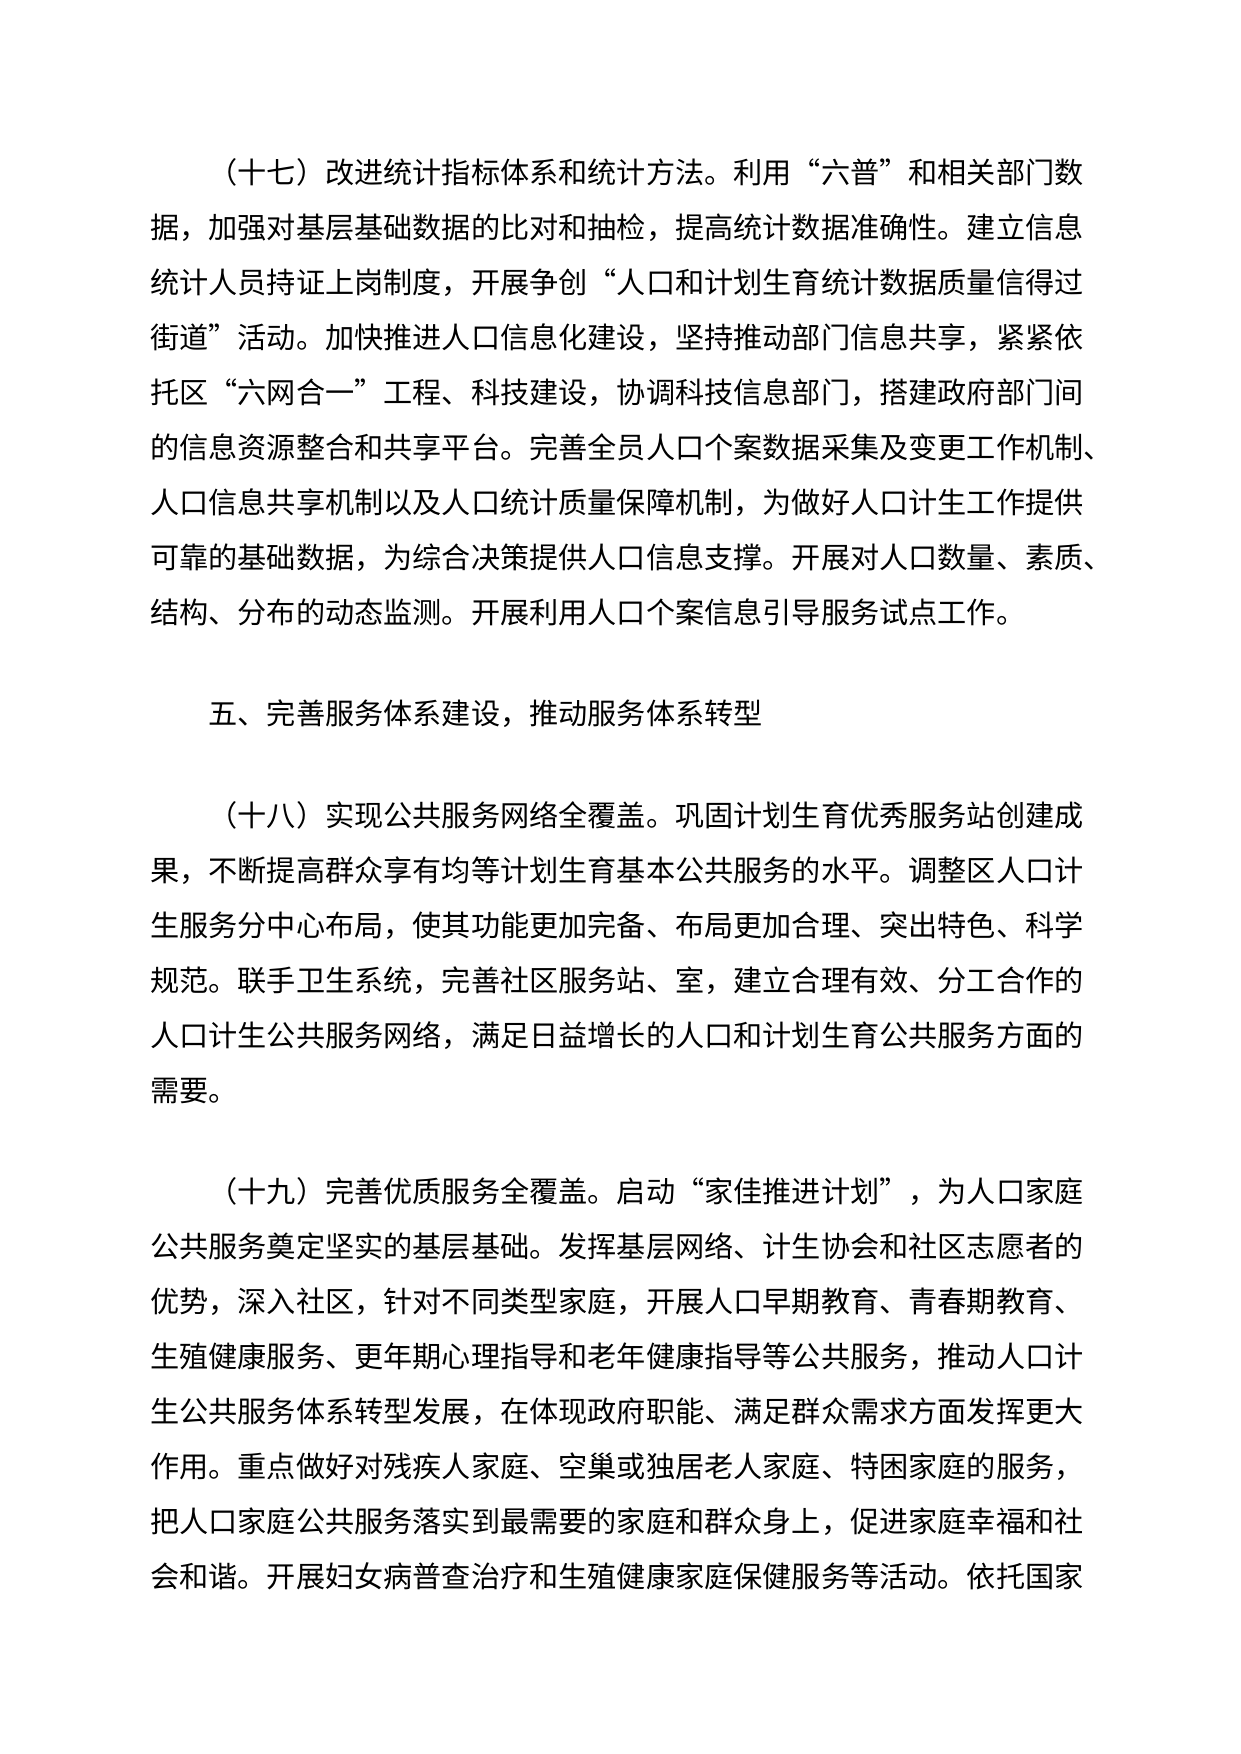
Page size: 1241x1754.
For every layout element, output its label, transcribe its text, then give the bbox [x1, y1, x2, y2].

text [150, 1169, 1090, 1596]
text 五、完善服务体系建设，推动服务体系转型 [150, 691, 1090, 733]
text （十八）实现公共服务网络全覆盖。巩固计划生育优秀服务站创建成果，不断提高群众享有均等计划生育基本公共服务的水平。调整区人口计生服务分中心布局，使其功能更加完备、布局更加合理、突出特色、科学规范。联手卫生系统，完善社区服务站、室，建立合理有效、分工合作的人口计生公共服务网络，满足日益增长的人口和计划生育公共服务方面的需要。 [150, 793, 1090, 1109]
text （十七）改进统计指标体系和统计方法。利用“六普”和相关部门数据，加强对基层基础数据的比对和抽检，提高统计数据准确性。建立信息统计人员持证上岗制度，开展争创“人口和计划生育统计数据质量信得过街道”活动。加快推进人口信息化建设，坚持推动部门信息共享，紧紧依托区“六网合一”工程、科技建设，协调科技信息部门，搭建政府部门间的信息资源整合和共享平台。完善全员人口个案数据采集及变更工作机制、人口信息共享机制以及人口统计质量保障机制，为做好人口计生工作提供可靠的基础数据，为综合决策提供人口信息支撑。开展对人口数量、素质、结构、分布的动态监测。开展利用人口个案信息引导服务试点工作。 [150, 150, 1090, 631]
